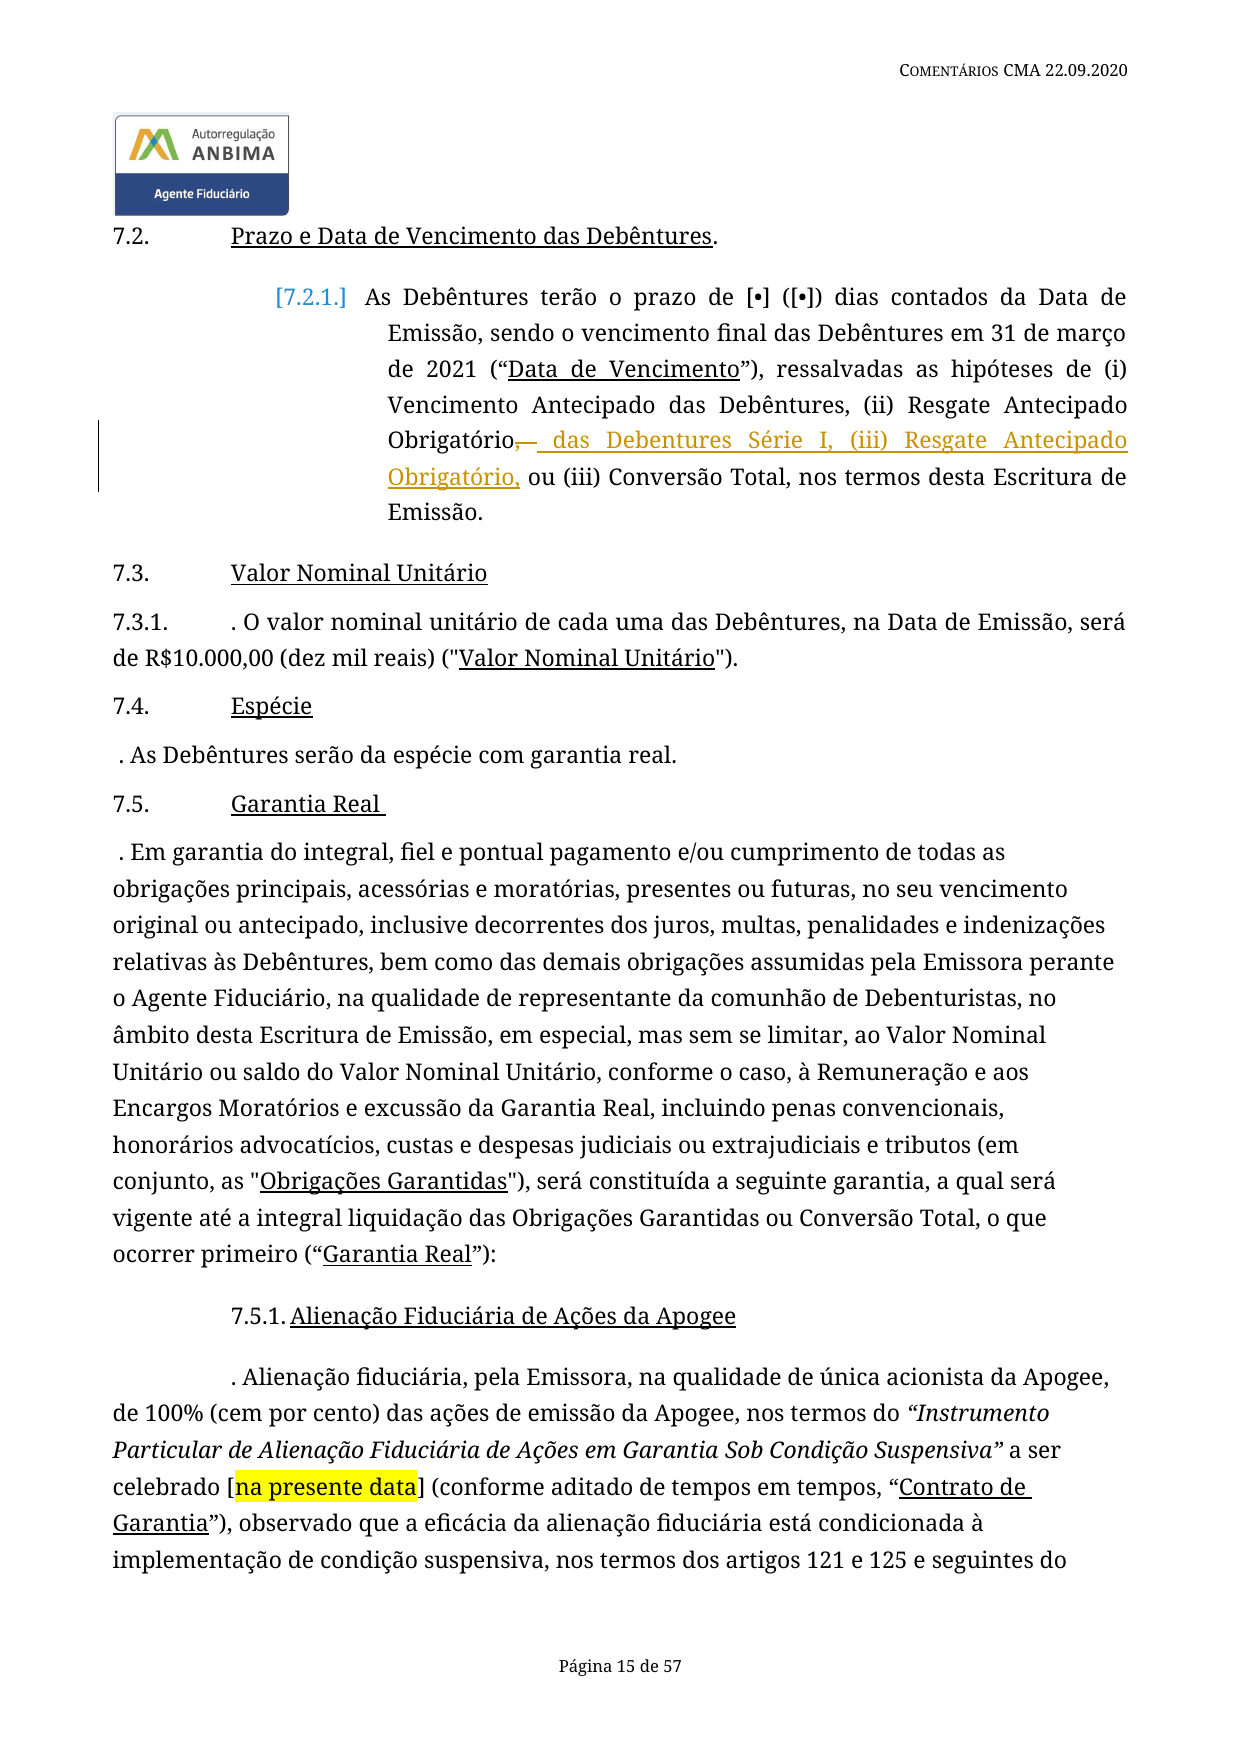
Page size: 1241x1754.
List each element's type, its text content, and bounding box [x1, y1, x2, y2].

text Valor Nominal Unitário [112, 557, 1128, 588]
text . Em garantia do integral, fiel e pontual pagamento e/ou cumprimento de todas as obrigações principais, acessórias e moratórias, presentes ou futuras, no seu vencimento original ou antecipado, inclusive decorrentes dos juros, multas, penalidades e indenizações relativas às Debêntures, bem como das demais obrigações assumidas pela Emissora perante o Agente Fiduciário, na qualidade de representante da comunhão de Debenturistas, no âmbito desta Escritura de Emissão, em especial, mas sem se limitar, ao Valor Nominal Unitário ou saldo do Valor Nominal Unitário, conforme o caso, à Remuneração e aos Encargos Moratórios e excussão da Garantia Real, incluindo penas convencionais, honorários advocatícios, custas e despesas judiciais ou extrajudiciais e tributos (em conjunto, as "Obrigações Garantidas"), será constituída a seguinte garantia, a qual será vigente até a integral liquidação das Obrigações Garantidas ou Conversão Total, o que ocorrer primeiro (“Garantia Real”): [112, 836, 1128, 1269]
text . O valor nominal unitário de cada uma das Debêntures, na Data de Emissão, será de R$10.000,00 (dez mil reais) ("Valor Nominal Unitário"). [112, 606, 1128, 673]
text . As Debêntures serão da espécie com garantia real. [112, 738, 1128, 770]
text Garantia Real [112, 788, 1128, 819]
text Prazo e Data de Vencimento das Debêntures. [112, 220, 1128, 251]
picture [112, 112, 290, 216]
subtitle Alienação Fiduciária de Ações da Apogee [112, 1300, 1128, 1331]
text Espécie [112, 690, 1128, 721]
text As Debêntures terão o prazo de [•] ([•]) dias contados da Data de Emissão, sendo o vencimento final das Debêntures em 31 de março de 2021 (“Data de Vencimento”), ressalvadas as hipóteses de (i) Vencimento Antecipado das Debêntures, (ii) Resgate Antecipado Obrigatório ou (iii) Conversão Total, nos termos desta Escritura de Emissão. [275, 281, 1128, 528]
